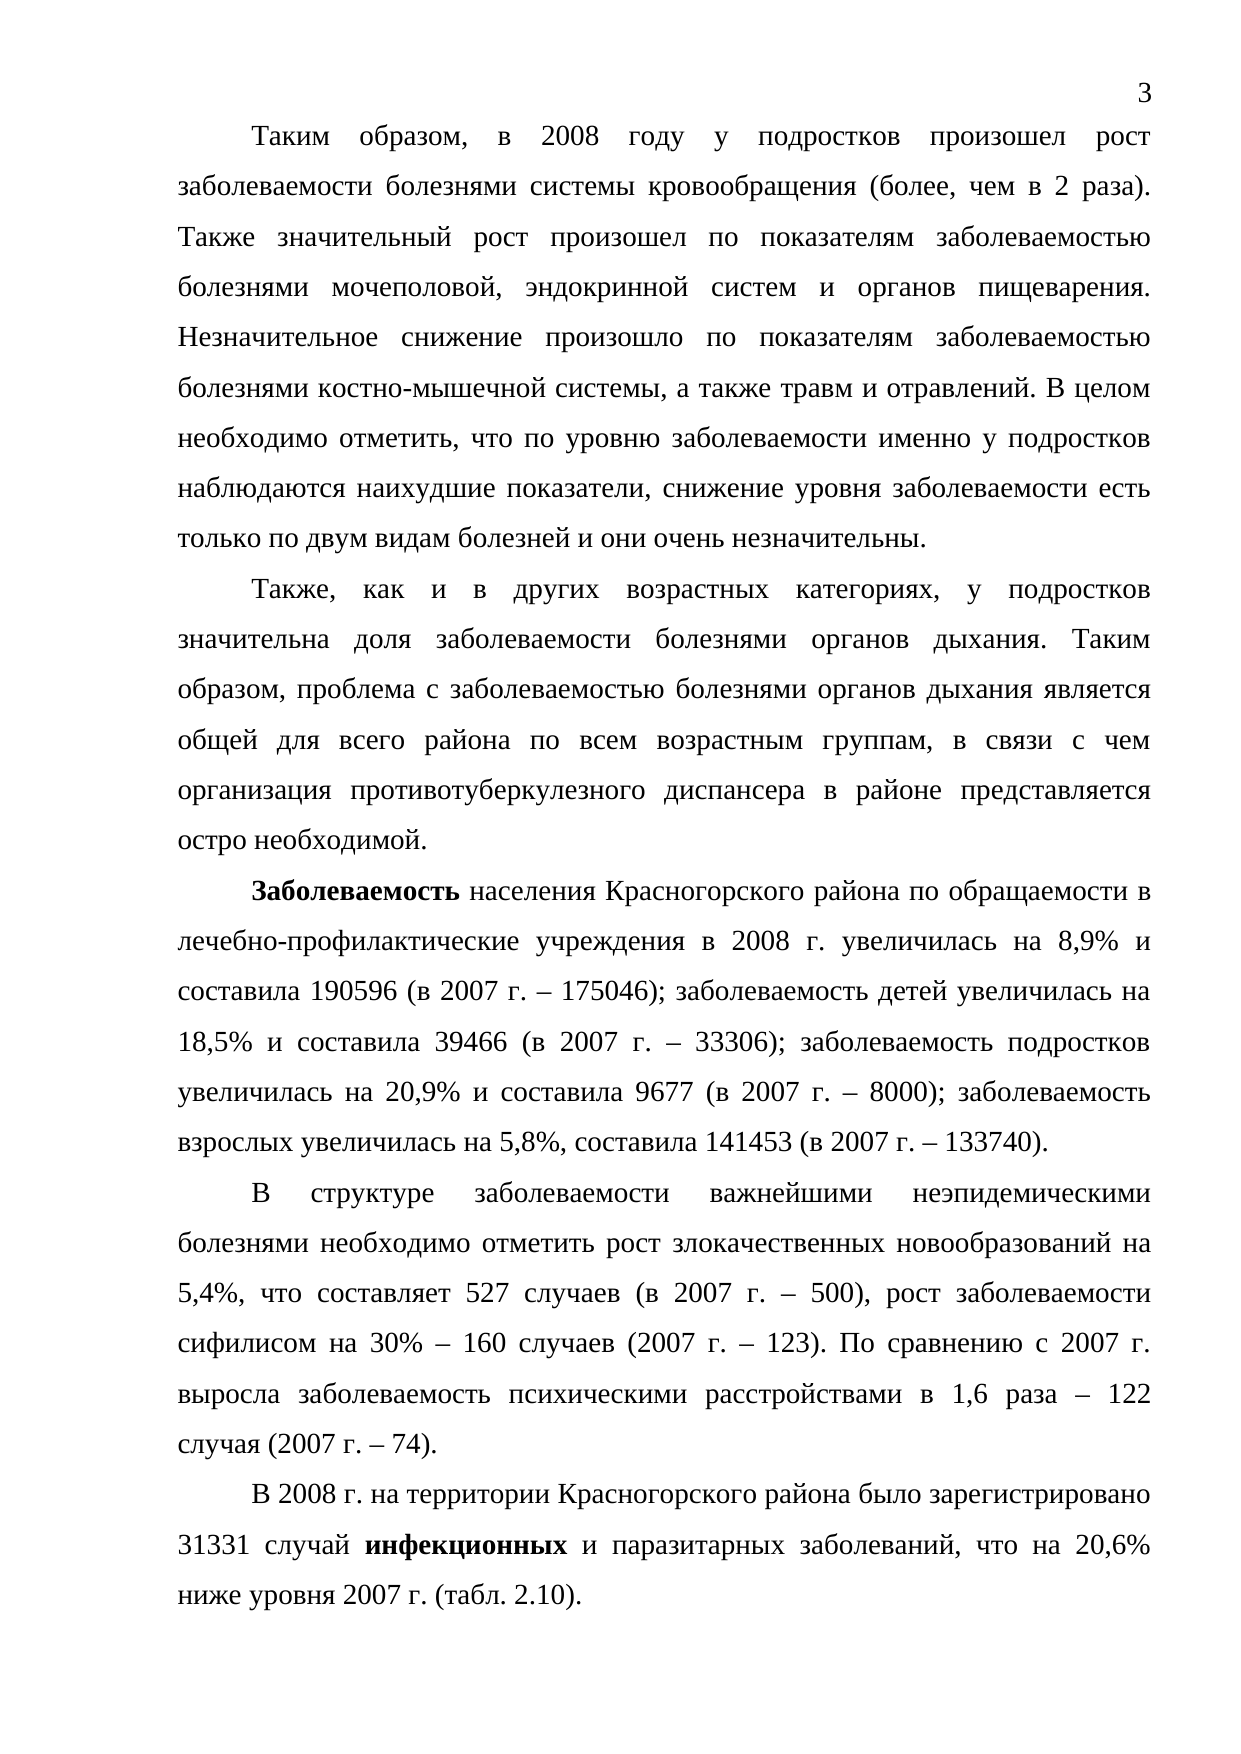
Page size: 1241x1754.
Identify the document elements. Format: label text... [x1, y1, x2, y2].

text Заболеваемость населения Красногорского района по обращаемости в лечебно-профилактические учреждения в 2008 г. увеличилась на 8,9% и составила 190596 (в 2007 г. – 175046); заболеваемость детей увеличилась на 18,5% и составила 39466 (в 2007 г. – 33306); заболеваемость подростков увеличилась на 20,9% и составила 9677 (в 2007 г. – 8000); заболеваемость взрослых увеличилась на 5,8%, составила 141453 (в 2007 г. – 133740). [177, 873, 1152, 1158]
text В структуре заболеваемости важнейшими неэпидемическими болезнями необходимо отметить рост злокачественных новообразований на 5,4%, что составляет 527 случаев (в 2007 г. – 500), рост заболеваемости сифилисом на 30% – 160 случаев (2007 г. – 123). По сравнению с 2007 г. выросла заболеваемость психическими расстройствами в 1,6 раза – 122 случая (2007 г. – 74). [177, 1175, 1152, 1460]
text Таким образом, в 2008 году у подростков произошел рост заболеваемости болезнями системы кровообращения (более, чем в 2 раза). Также значительный рост произошел по показателям заболеваемостью болезнями мочеполовой, эндокринной систем и органов пищеварения. Незначительное снижение произошло по показателям заболеваемостью болезнями костно-мышечной системы, а также травм и отравлений. В целом необходимо отметить, что по уровню заболеваемости именно у подростков наблюдаются наихудшие показатели, снижение уровня заболеваемости есть только по двум видам болезней и они очень незначительны. [177, 118, 1152, 554]
text Также, как и в других возрастных категориях, у подростков значительна доля заболеваемости болезнями органов дыхания. Таким образом, проблема с заболеваемостью болезнями органов дыхания является общей для всего района по всем возрастным группам, в связи с чем организация противотуберкулезного диспансера в районе представляется остро необходимой. [177, 571, 1152, 856]
text В 2008 г. на территории Красногорского района было зарегистрировано 31331 случай инфекционных и паразитарных заболеваний, что на 20,6% ниже уровня 2007 г. (табл. 2.10). [177, 1477, 1152, 1611]
